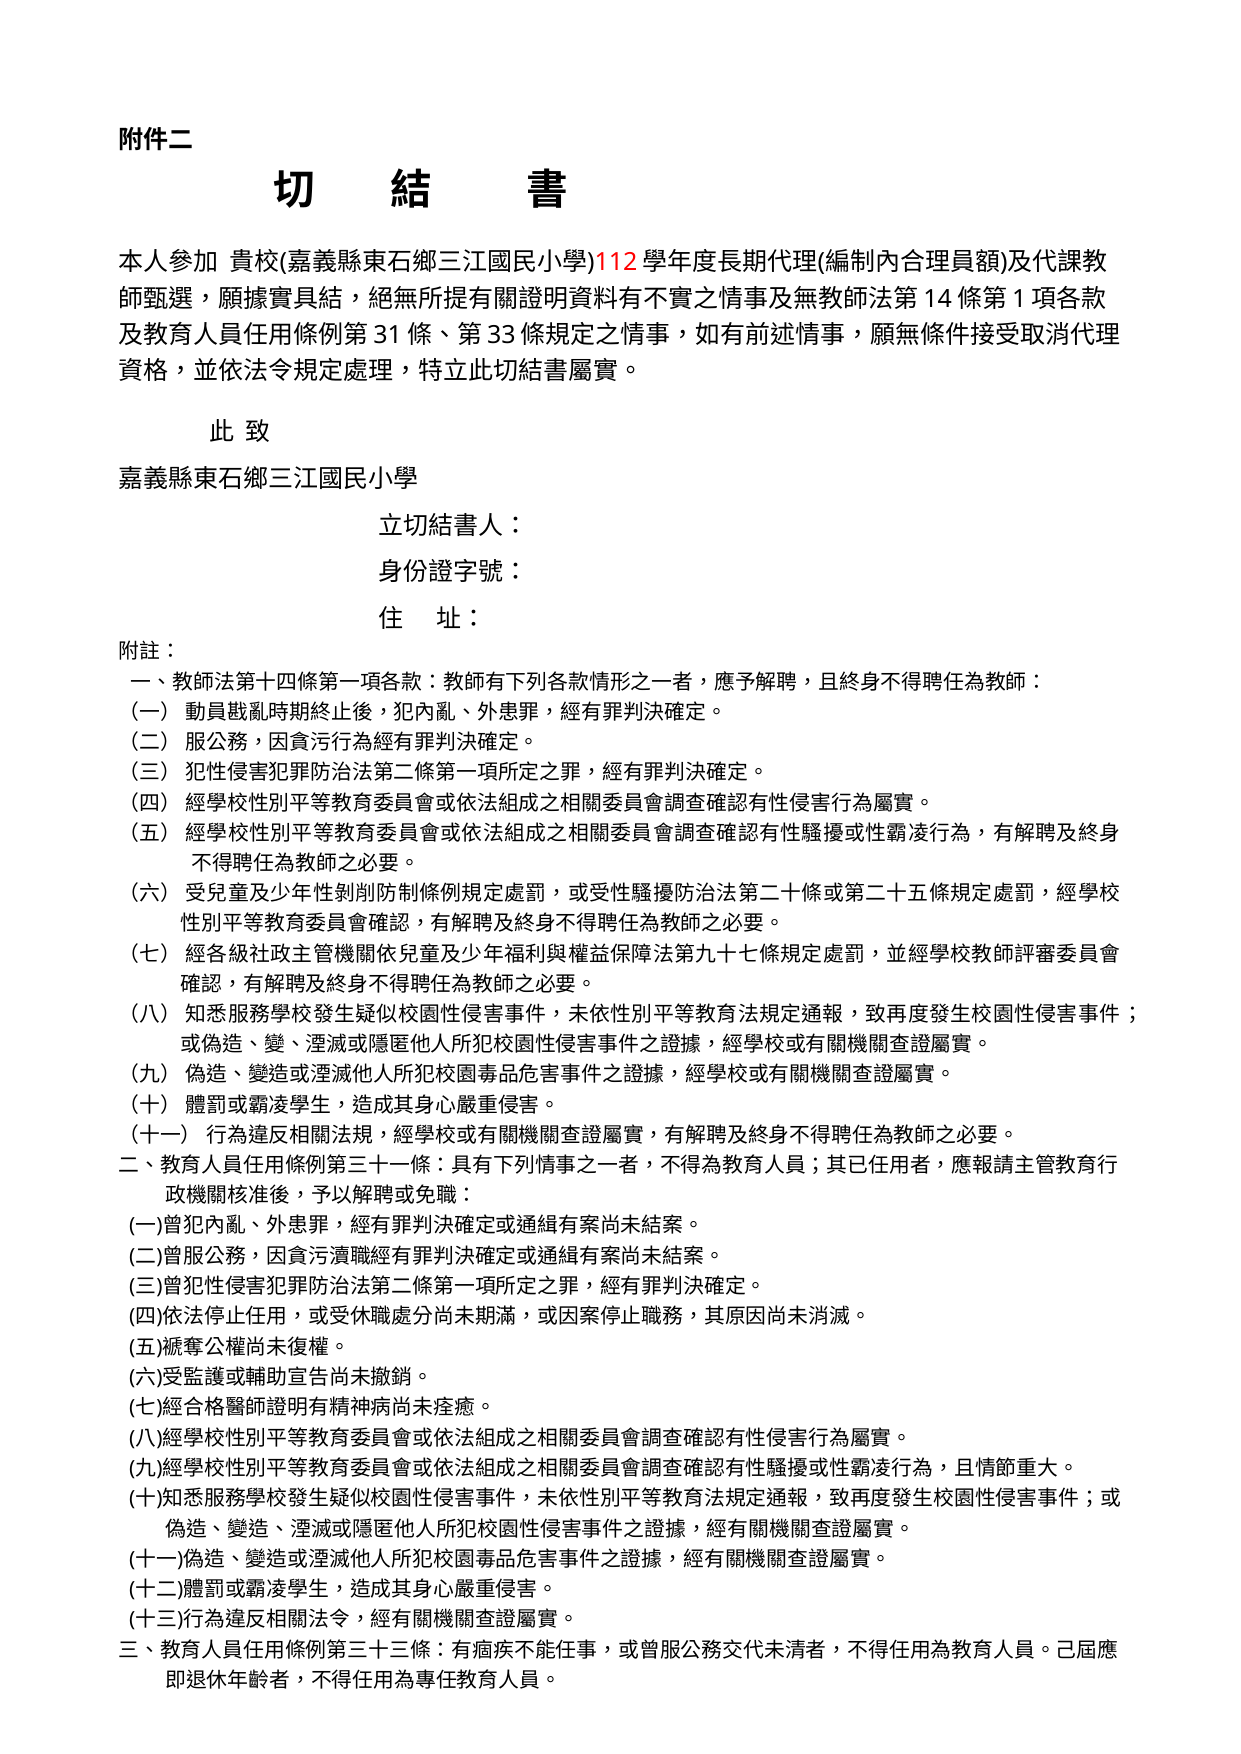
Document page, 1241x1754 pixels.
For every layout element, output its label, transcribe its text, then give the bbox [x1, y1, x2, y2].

list 受兒童及少年性剝削防制條例規定處罰，或受性騷擾防治法第二十條或第二十五條規定處罰，經學校性別平等教育委員會確認，有解聘及終身不得聘任為教師之必要。 [118, 876, 1122, 937]
list 知悉服務學校發生疑似校園性侵害事件，未依性別平等教育法規定通報，致再度發生校園性侵害事件；或偽造、變、湮滅或隱匿他人所犯校園性侵害事件之證據，經學校或有關機關查證屬實。 [118, 997, 1122, 1058]
text 身份證字號： [118, 552, 1122, 588]
text (一)曾犯內亂、外患罪，經有罪判決確定或通緝有案尚未結案。 [118, 1209, 1122, 1239]
text 二、教育人員任用條例第三十一條：具有下列情事之一者，不得為教育人員；其已任用者，應報請主管教育行政機關核准後，予以解聘或免職： [118, 1148, 1122, 1209]
text (九)經學校性別平等教育委員會或依法組成之相關委員會調查確認有性騷擾或性霸凌行為，且情節重大。 [118, 1451, 1122, 1481]
text 三、教育人員任用條例第三十三條：有痼疾不能任事，或曾服公務交代未清者，不得任用為教育人員。己屆應即退休年齡者，不得任用為專任教育人員。 [118, 1633, 1122, 1693]
text (八)經學校性別平等教育委員會或依法組成之相關委員會調查確認有性侵害行為屬實。 [118, 1421, 1122, 1451]
text (六)受監護或輔助宣告尚未撤銷。 [118, 1360, 1122, 1391]
text 附件二 [118, 119, 1122, 156]
text (二)曾服公務，因貪污瀆職經有罪判決確定或通緝有案尚未結案。 [118, 1239, 1122, 1269]
list 經學校性別平等教育委員會或依法組成之相關委員會調查確認有性騷擾或性霸凌行為，有解聘及終身不得聘任為教師之必要。 [118, 816, 1122, 876]
list 經學校性別平等教育委員會或依法組成之相關委員會調查確認有性侵害行為屬實。 [118, 786, 1122, 816]
text (十三)行為違反相關法令，經有關機關查證屬實。 [118, 1603, 1122, 1633]
text (五)褫奪公權尚未復權。 [118, 1330, 1122, 1360]
list 服公務，因貪污行為經有罪判決確定。 [118, 725, 1122, 756]
text 附註： [118, 635, 1122, 665]
text 嘉義縣東石鄉三江國民小學 [118, 458, 1122, 495]
text 本人參加 貴校(嘉義縣東石鄉三江國民小學)112學年度長期代理(編制內合理員額)及代課教師甄選，願據實具結，絕無所提有關證明資料有不實之情事及無教師法第14條第1項各款及教育人員任用條例第31條、第33條規定之情事，如有前述情事，願無條件接受取消代理資格，並依法令規定處理，特立此切結書屬實。 [118, 242, 1122, 387]
text (四)依法停止任用，或受休職處分尚未期滿，或因案停止職務，其原因尚未消滅。 [118, 1299, 1122, 1330]
text (十二)體罰或霸凌學生，造成其身心嚴重侵害。 [118, 1572, 1122, 1603]
text (七)經合格醫師證明有精神病尚未痊癒。 [118, 1391, 1122, 1421]
list 行為違反相關法規，經學校或有關機關查證屬實，有解聘及終身不得聘任為教師之必要。 [118, 1118, 1122, 1148]
list 動員戡亂時期終止後，犯內亂、外患罪，經有罪判決確定。 [118, 695, 1122, 725]
text (三)曾犯性侵害犯罪防治法第二條第一項所定之罪，經有罪判決確定。 [118, 1269, 1122, 1299]
text 一、教師法第十四條第一項各款：教師有下列各款情形之一者，應予解聘，且終身不得聘任為教師： [131, 665, 1122, 695]
list 偽造、變造或湮滅他人所犯校園毒品危害事件之證據，經學校或有關機關查證屬實。 [118, 1058, 1122, 1088]
text 立切結書人： [118, 505, 1122, 541]
text (十一)偽造、變造或湮滅他人所犯校園毒品危害事件之證據，經有關機關查證屬實。 [118, 1542, 1122, 1572]
text 住 址： [118, 598, 1122, 635]
list 經各級社政主管機關依兒童及少年福利與權益保障法第九十七條規定處罰，並經學校教師評審委員會確認，有解聘及終身不得聘任為教師之必要。 [118, 937, 1122, 997]
text 切 結 書 [118, 156, 1122, 217]
list 體罰或霸凌學生，造成其身心嚴重侵害。 [118, 1088, 1122, 1118]
text (十)知悉服務學校發生疑似校園性侵害事件，未依性別平等教育法規定通報，致再度發生校園性侵害事件；或偽造、變造、湮滅或隱匿他人所犯校園性侵害事件之證據，經有關機關查證屬實。 [118, 1481, 1122, 1542]
list 犯性侵害犯罪防治法第二條第一項所定之罪，經有罪判決確定。 [118, 756, 1122, 786]
text 此 致 [118, 412, 1122, 448]
